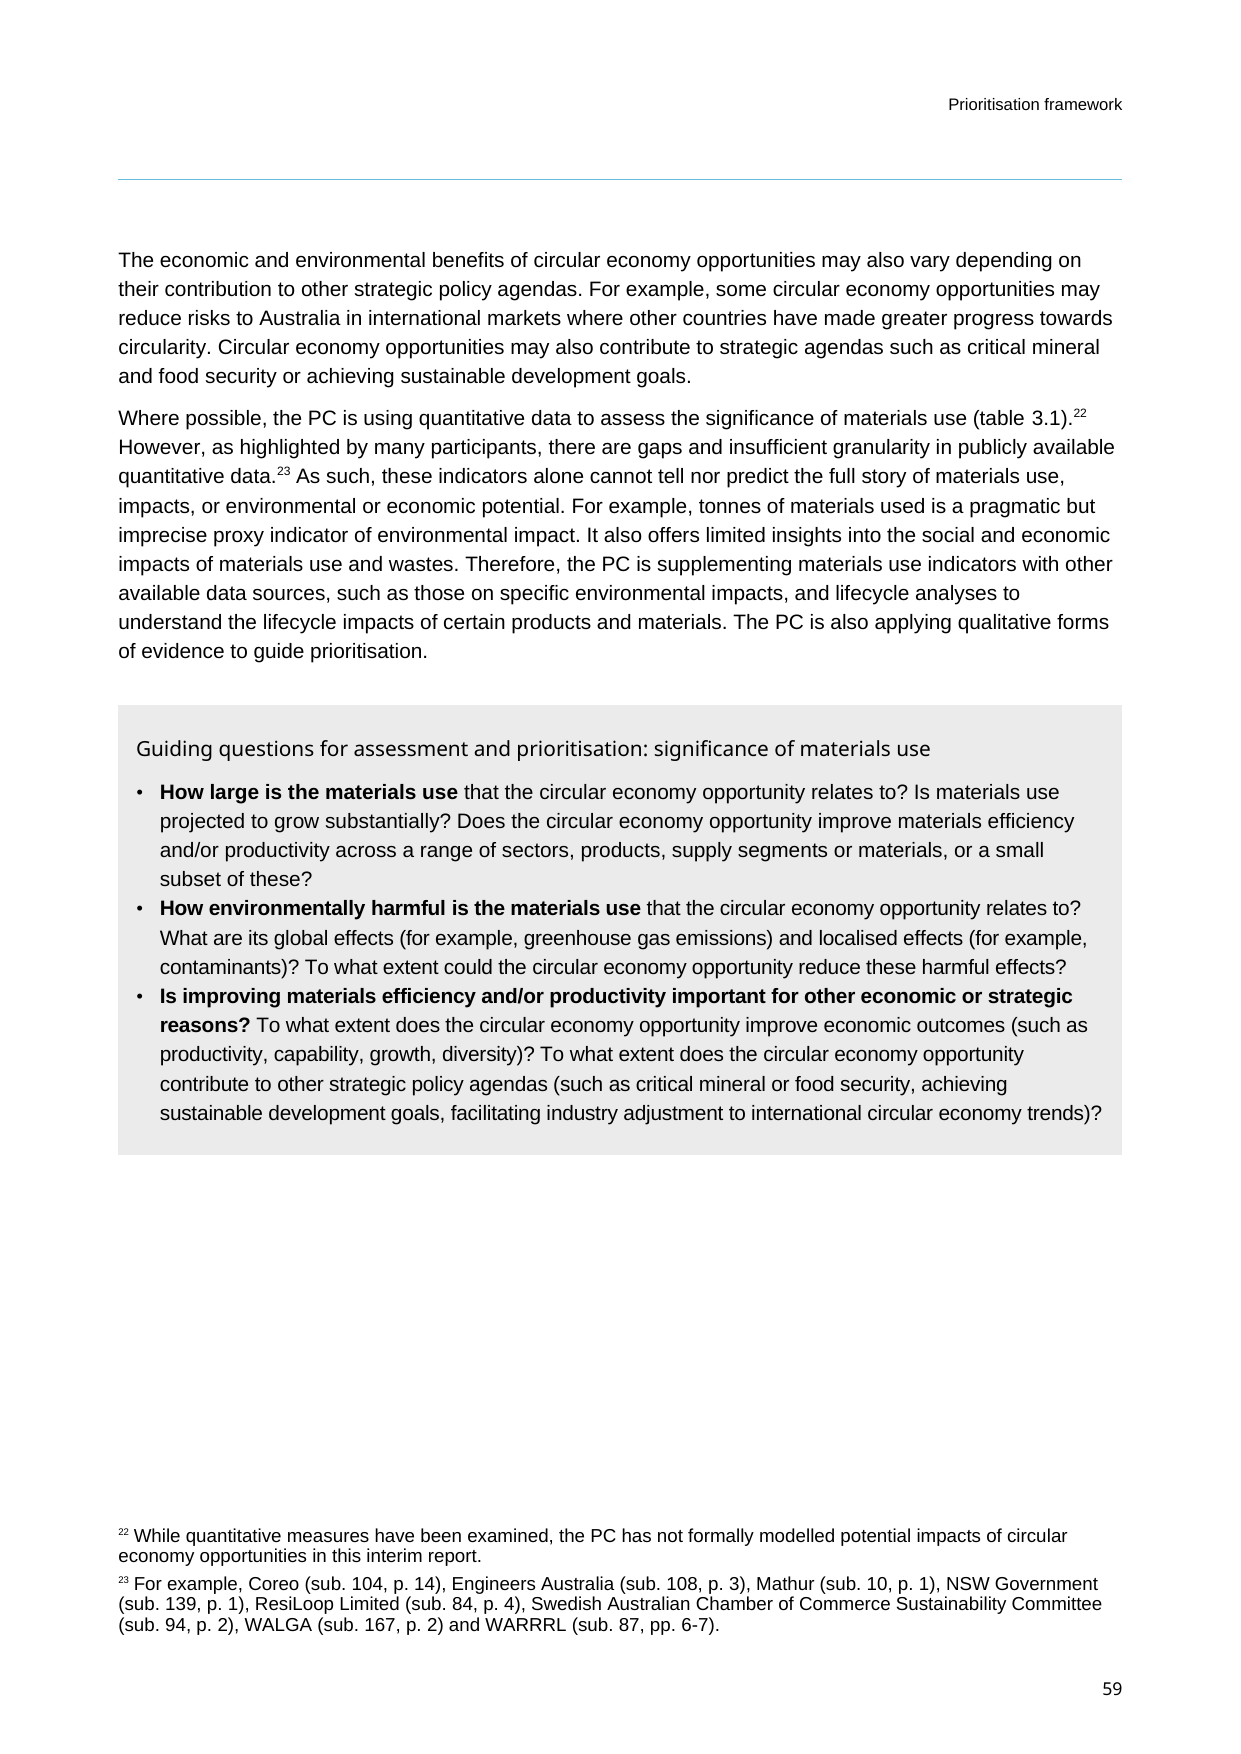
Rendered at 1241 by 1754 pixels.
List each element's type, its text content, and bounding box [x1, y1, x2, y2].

text Where possible, the PC is using quantitative data to assess the significance of materials use (table 3.1). However, as highlighted by many participants, there are gaps and insufficient granularity in publicly available quantitative data. As such, these indicators alone cannot tell nor predict the full story of materials use, impacts, or environmental or economic potential. For example, tonnes of materials used is a pragmatic but imprecise proxy indicator of environmental impact. It also offers limited insights into the social and economic impacts of materials use and wastes. Therefore, the PC is supplementing materials use indicators with other available data sources, such as those on specific environmental impacts, and lifecycle analyses to understand the lifecycle impacts of certain products and materials. The PC is also applying qualitative forms of evidence to guide prioritisation. [118, 401, 1122, 663]
text The economic and environmental benefits of circular economy opportunities may also vary depending on their contribution to other strategic policy agendas. For example, some circular economy opportunities may reduce risks to Australia in international markets where other countries have made greater progress towards circularity. Circular economy opportunities may also contribute to strategic agendas such as critical mineral and food security or achieving sustainable development goals. [118, 242, 1122, 388]
table_header Guiding questions for assessment and prioritisation: significance of materials use How large is the materials use that the circular economy opportunity relates to? Is materials use projected to grow substantially? Does the circular economy opportunity improve materials efficiency and/or productivity across a range of sectors, products, supply segments or materials, or a small subset of these? How environmentally harmful is the materials use that the circular economy opportunity relates to? What are its global effects (for example, greenhouse gas emissions) and localised effects (for example, contaminants)? To what extent could the circular economy opportunity reduce these harmful effects? Is improving materials efficiency and/or productivity important for other economic or strategic reasons? To what extent does the circular economy opportunity improve economic outcomes (such as productivity, capability, growth, diversity)? To what extent does the circular economy opportunity contribute to other strategic policy agendas (such as critical mineral or food security, achieving sustainable development goals, facilitating industry adjustment to international circular economy trends)? [118, 705, 1122, 1155]
